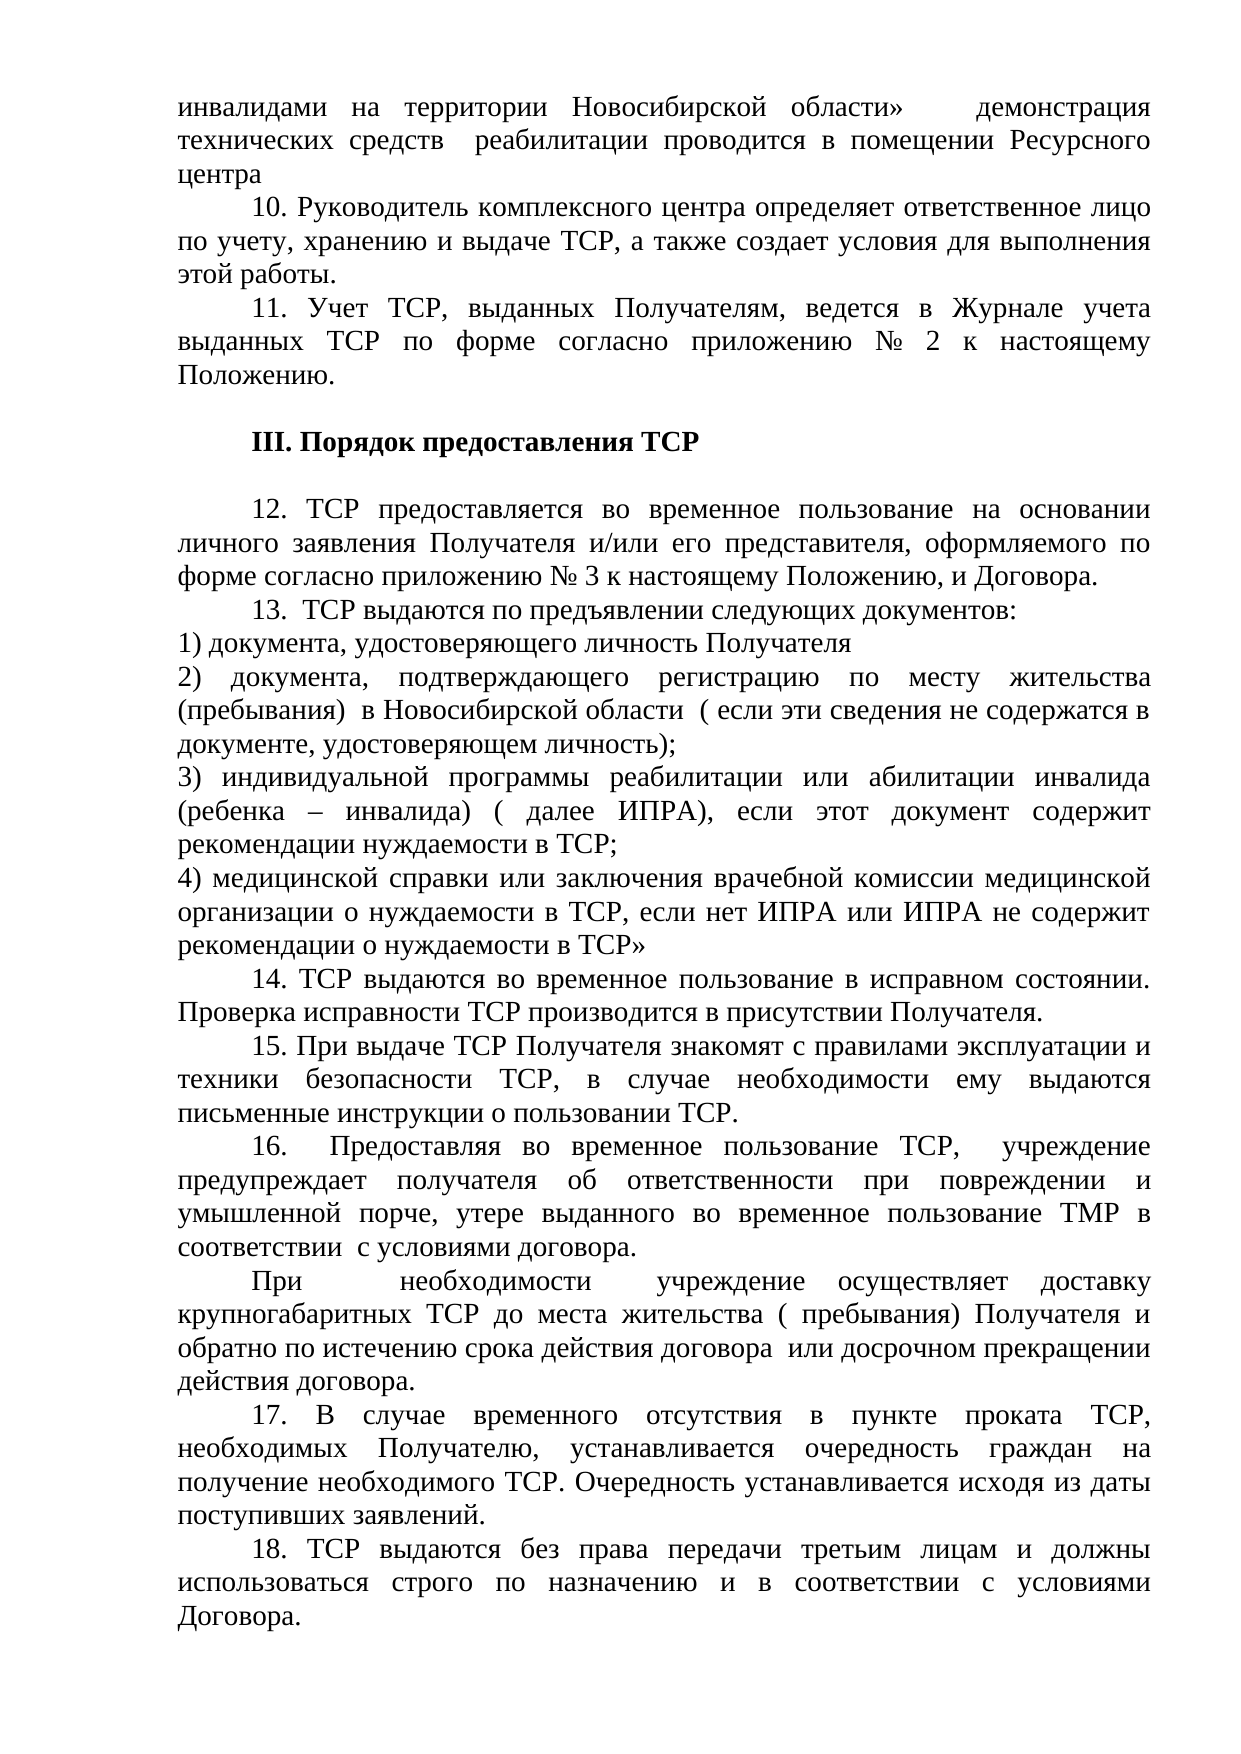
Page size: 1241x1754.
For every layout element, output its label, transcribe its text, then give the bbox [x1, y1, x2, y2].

text 1) документа, удостоверяющего личность Получателя [177, 625, 1152, 659]
text III. Порядок предоставления ТСР [177, 424, 1152, 458]
text 10. Руководитель комплексного центра определяет ответственное лицо по учету, хранению и выдаче ТСР, а также создает условия для выполнения этой работы. [177, 189, 1152, 290]
text 17. В случае временного отсутствия в пункте проката ТСР, необходимых Получателю, устанавливается очередность граждан на получение необходимого ТСР. Очередность устанавливается исходя из даты поступивших заявлений. [177, 1397, 1152, 1531]
text 2) документа, подтверждающего регистрацию по месту жительства (пребывания) в Новосибирской области ( если эти сведения не содержатся в документе, удостоверяющем личность); [177, 659, 1152, 759]
text 14. ТСР выдаются во временное пользование в исправном состоянии. Проверка исправности ТСР производится в присутствии Получателя. [177, 961, 1152, 1028]
text 3) индивидуальной программы реабилитации или абилитации инвалида (ребенка – инвалида) ( далее ИПРА), если этот документ содержит рекомендации нуждаемости в ТСР; [177, 759, 1152, 860]
text 12. ТСР предоставляется во временное пользование на основании личного заявления Получателя и/или его представителя, оформляемого по форме согласно приложению № 3 к настоящему Положению, и Договора. [177, 491, 1152, 592]
text При необходимости учреждение осуществляет доставку крупногабаритных ТСР до места жительства ( пребывания) Получателя и обратно по истечению срока действия договора или досрочном прекращении действия договора. [177, 1263, 1152, 1397]
text 15. При выдаче ТСР Получателя знакомят с правилами эксплуатации и техники безопасности ТСР, в случае необходимости ему выдаются письменные инструкции о пользовании ТСР. [177, 1028, 1152, 1128]
text 13. ТСР выдаются по предъявлении следующих документов: [177, 592, 1152, 625]
text 16. Предоставляя во временное пользование ТСР, учреждение предупреждает получателя об ответственности при повреждении и умышленной порче, утере выданного во временное пользование ТМР в соответствии с условиями договора. [177, 1128, 1152, 1263]
text 4) медицинской справки или заключения врачебной комиссии медицинской организации о нуждаемости в ТСР, если нет ИПРА или ИПРА не содержит рекомендации о нуждаемости в ТСР» [177, 860, 1152, 961]
text 18. ТСР выдаются без права передачи третьим лицам и должны использоваться строго по назначению и в соответствии с условиями Договора. [177, 1531, 1152, 1632]
text 11. Учет ТСР, выданных Получателям, ведется в Журнале учета выданных ТСР по форме согласно приложению № 2 к настоящему Положению. [177, 290, 1152, 391]
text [177, 89, 1152, 189]
